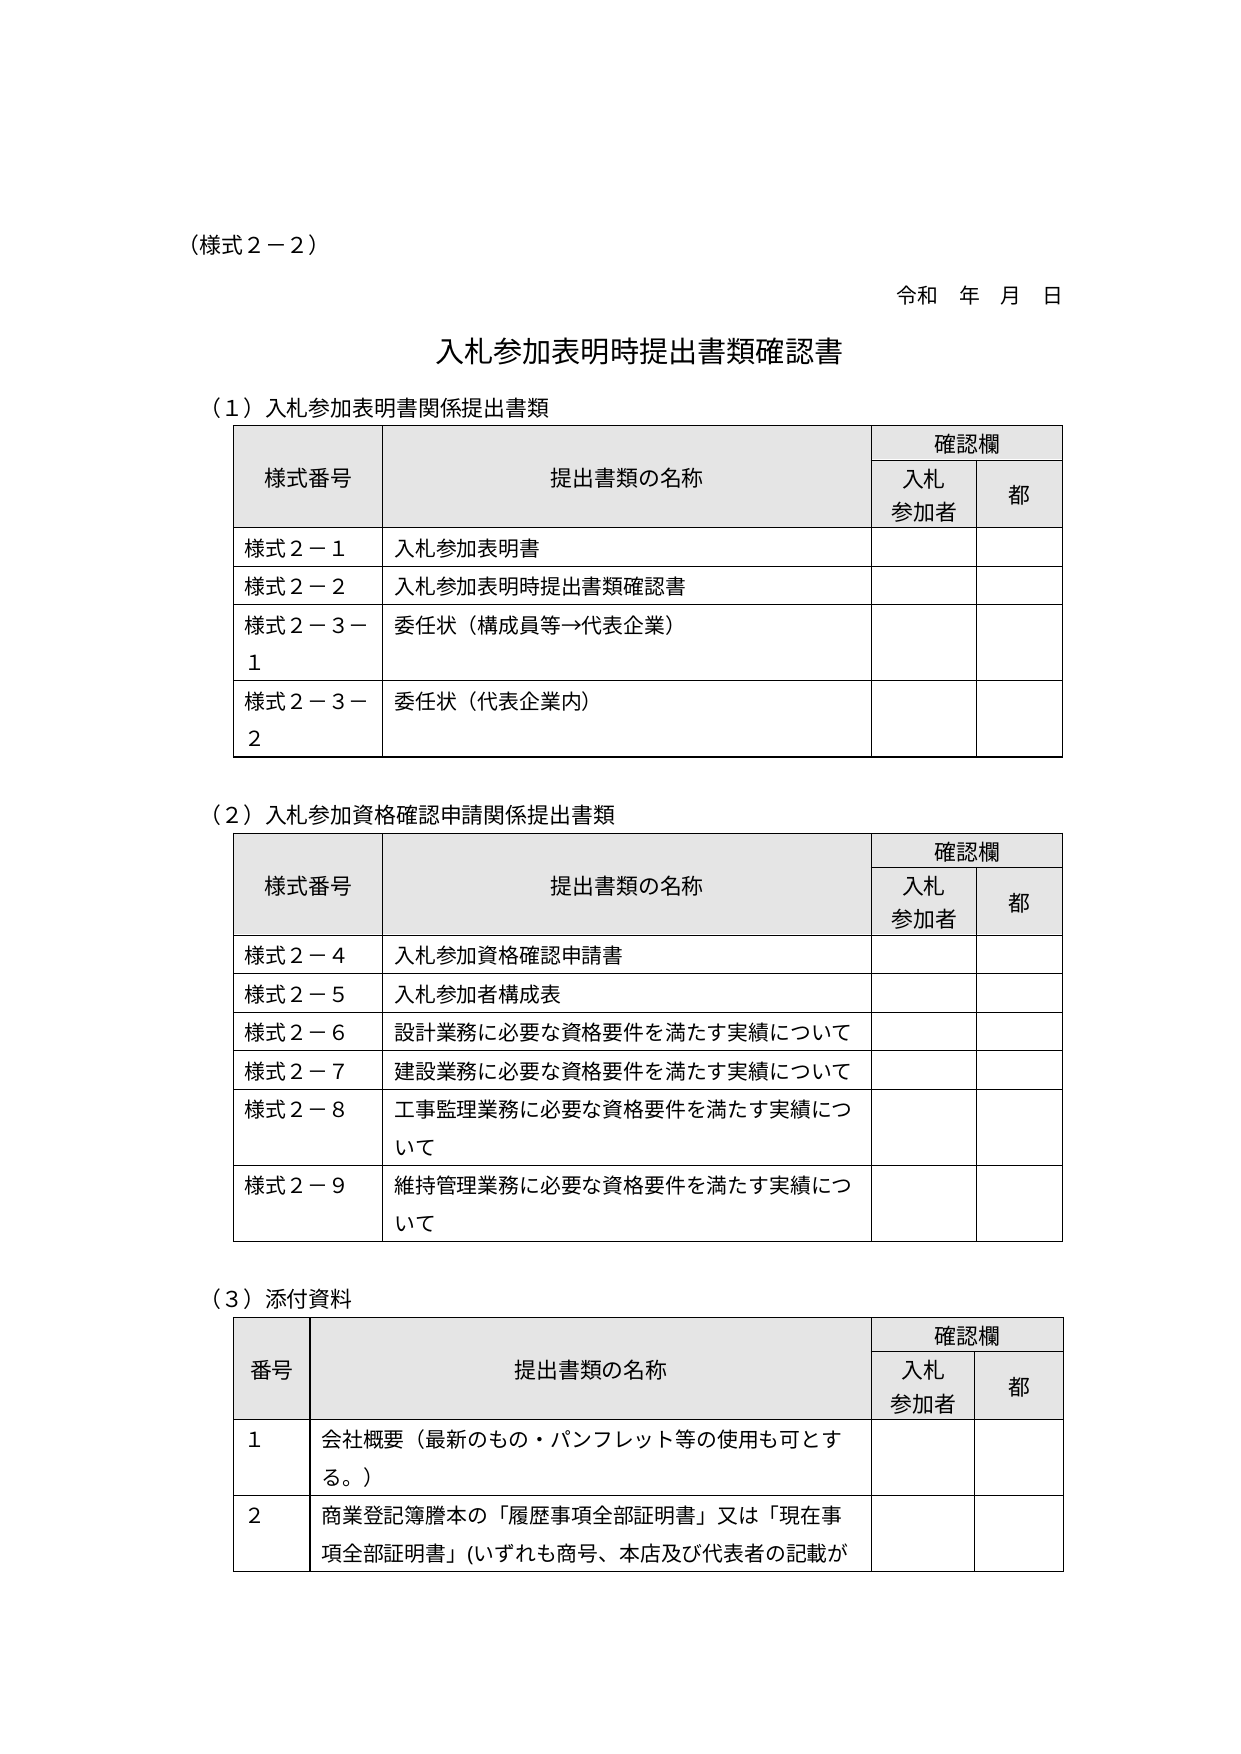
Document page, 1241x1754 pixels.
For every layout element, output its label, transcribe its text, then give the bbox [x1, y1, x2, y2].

table_cell 入札参加表明書 [383, 528, 871, 566]
table_cell 入札 参加者 [872, 461, 976, 527]
table_cell 都 [977, 461, 1062, 527]
text （２）入札参加資格確認申請関係提出書類 [199, 795, 1063, 832]
text （３）添付資料 [199, 1279, 1063, 1317]
table_cell 入札参加資格確認申請書 [383, 936, 871, 973]
table_cell 様式２－９ [234, 1166, 382, 1241]
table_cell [311, 1496, 871, 1571]
table_cell 様式２－３－１ [234, 605, 382, 680]
table_header 提出書類の名称 [311, 1318, 871, 1419]
table_header 確認欄 [872, 426, 1062, 459]
table_cell 入札参加者構成表 [383, 974, 871, 1012]
table_cell [977, 681, 1062, 756]
table_cell [975, 1496, 1063, 1571]
table_cell 維持管理業務に必要な資格要件を満たす実績について [383, 1166, 871, 1241]
table_cell [872, 1051, 976, 1089]
table_cell [872, 974, 976, 1012]
table_cell [977, 1051, 1062, 1089]
table_cell 様式２－１ [234, 528, 382, 566]
table_cell 都 [977, 868, 1062, 934]
table_cell [872, 567, 976, 604]
table_cell 会社概要（最新のもの・パンフレット等の使用も可とする。） [311, 1420, 871, 1495]
table_cell 建設業務に必要な資格要件を満たす実績について [383, 1051, 871, 1089]
table_cell [872, 936, 976, 973]
table_cell 様式２－２ [234, 567, 382, 604]
text （様式２－２） [177, 225, 1063, 263]
table_cell 工事監理業務に必要な資格要件を満たす実績について [383, 1090, 871, 1165]
text 入札参加表明時提出書類確認書 [177, 313, 1063, 388]
table_cell 入札参加表明時提出書類確認書 [383, 567, 871, 604]
table_header 様式番号 [234, 426, 382, 527]
table_cell [977, 1166, 1062, 1241]
table_header 番号 [234, 1318, 309, 1419]
table_header 提出書類の名称 [383, 834, 871, 934]
table_cell [872, 528, 976, 566]
table_cell １ [234, 1420, 309, 1495]
table_cell 都 [975, 1352, 1063, 1419]
table_cell [977, 974, 1062, 1012]
table_cell [872, 1013, 976, 1050]
table_cell [977, 605, 1062, 680]
table_cell [977, 567, 1062, 604]
table_cell [872, 1090, 976, 1165]
table_cell 様式２－８ [234, 1090, 382, 1165]
table_cell [977, 936, 1062, 973]
table_cell 設計業務に必要な資格要件を満たす実績について [383, 1013, 871, 1050]
table_cell 様式２－３－２ [234, 681, 382, 756]
table_cell 入札 参加者 [872, 1352, 974, 1419]
table_cell 様式２－６ [234, 1013, 382, 1050]
table_cell 委任状（代表企業内） [383, 681, 871, 756]
table_cell [872, 1420, 974, 1495]
table_cell [975, 1420, 1063, 1495]
table_cell 様式２－７ [234, 1051, 382, 1089]
table_cell [872, 1496, 974, 1571]
table_header 様式番号 [234, 834, 382, 934]
table_cell ２ [234, 1496, 309, 1571]
table_cell [977, 528, 1062, 566]
table_cell 様式２－５ [234, 974, 382, 1012]
table_cell [872, 605, 976, 680]
text （１）入札参加表明書関係提出書類 [199, 388, 1063, 425]
table_cell [977, 1013, 1062, 1050]
table_header 提出書類の名称 [383, 426, 871, 527]
table_cell [977, 1090, 1062, 1165]
table_cell 入札 参加者 [872, 868, 976, 934]
table_cell 様式２－４ [234, 936, 382, 973]
table_header 確認欄 [872, 834, 1062, 867]
table_cell [872, 681, 976, 756]
table_cell 委任状（構成員等→代表企業） [383, 605, 871, 680]
text 令和 年 月 日 [177, 275, 1063, 313]
table_header 確認欄 [872, 1318, 1063, 1351]
table_cell [872, 1166, 976, 1241]
